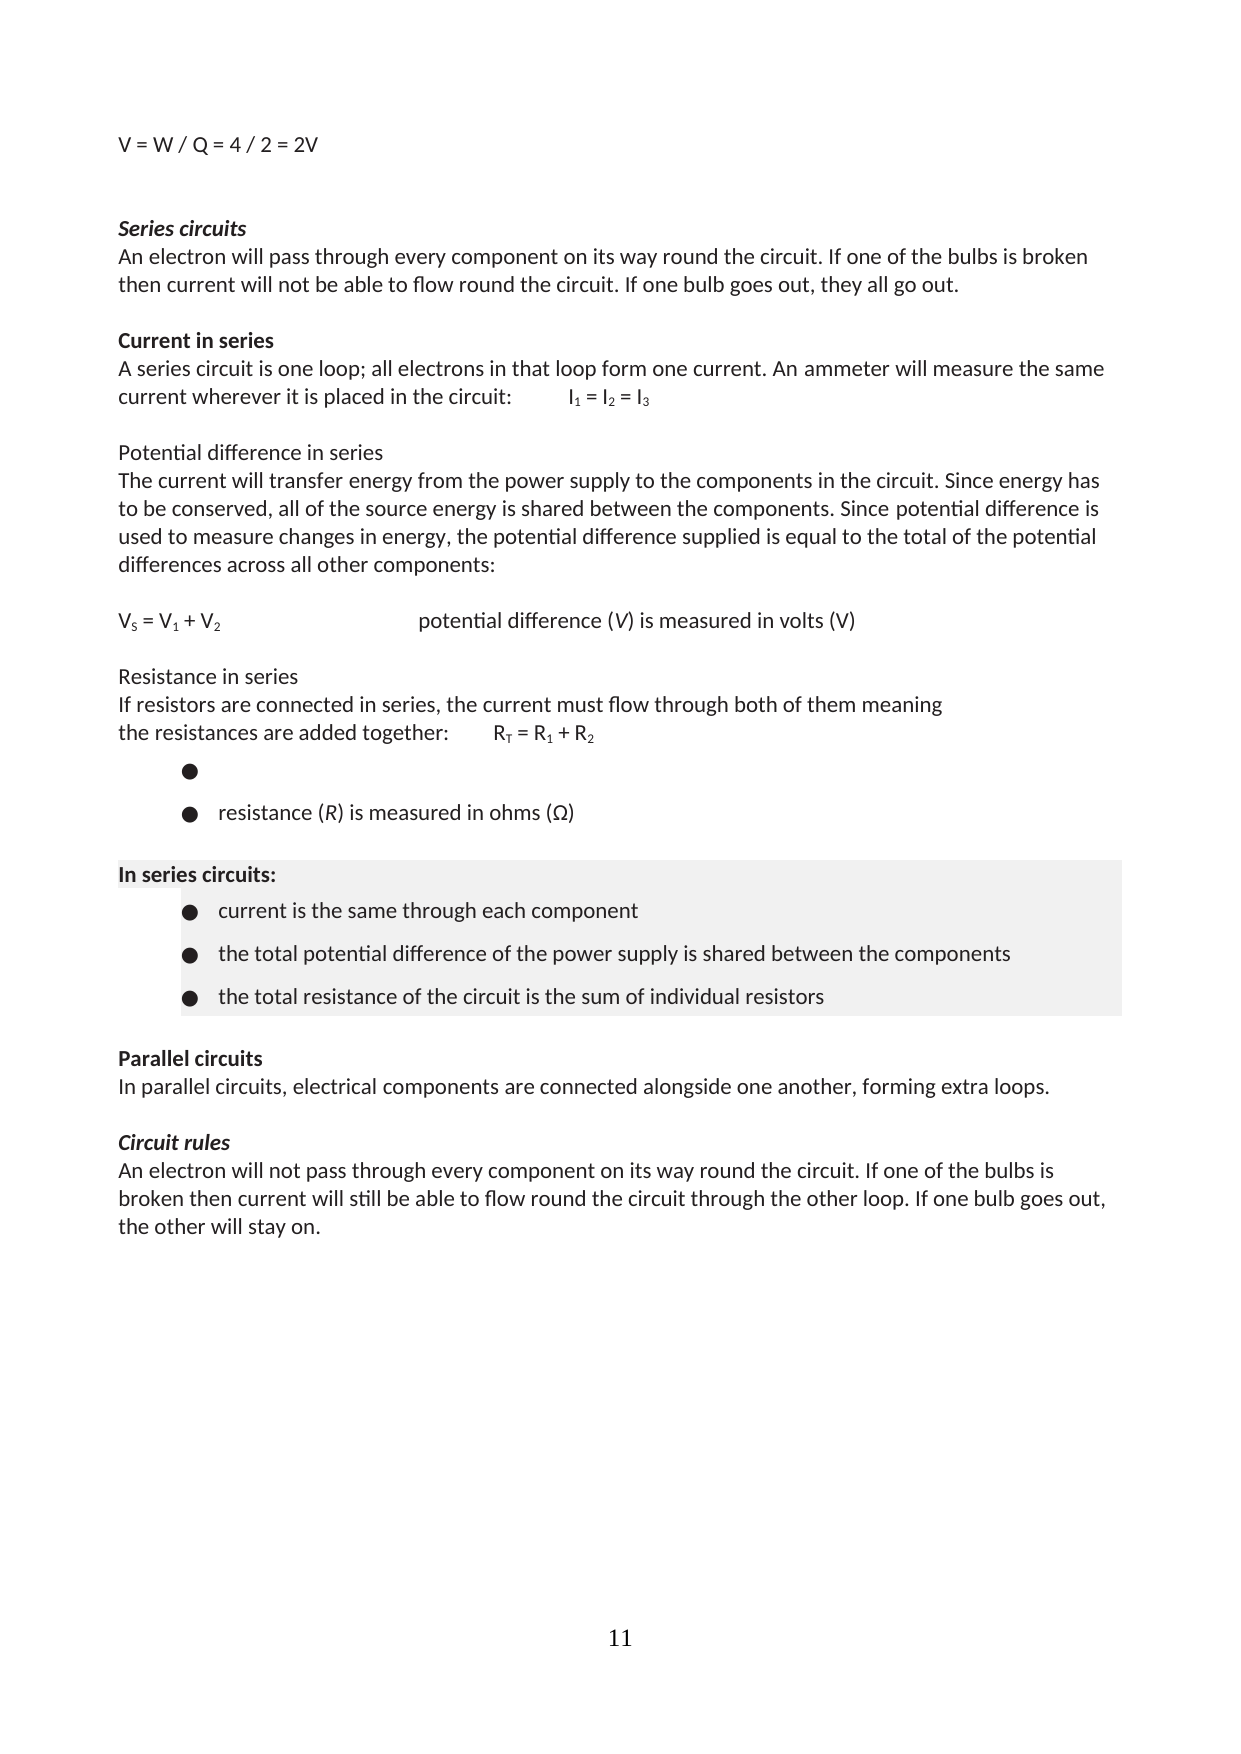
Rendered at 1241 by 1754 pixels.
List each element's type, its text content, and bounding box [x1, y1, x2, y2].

list the total potential difference of the power supply is shared between the components [181, 931, 1122, 973]
text An electron will not pass through every component on its way round the circuit. If one of the bulbs is broken then current will still be able to flow round the circuit through the other loop. If one bulb goes out, the other will stay on. [118, 1156, 1122, 1240]
subtitle Parallel circuits [118, 1044, 1122, 1072]
subtitle Resistance in series [118, 662, 1122, 690]
text In series circuits: [118, 860, 1122, 888]
text VS = V1 + V2 potential difference (V) is measured in volts (V) [118, 606, 1122, 634]
text In parallel circuits, electrical components are connected alongside one another, forming extra loops. [118, 1072, 1122, 1100]
text Potential difference in series [118, 438, 1122, 466]
list the total resistance of the circuit is the sum of individual resistors [181, 973, 1122, 1016]
subtitle Current in series [118, 326, 1122, 354]
subtitle Circuit rules [118, 1128, 1122, 1156]
list resistance (R) is measured in ohms (Ω) [181, 789, 1122, 832]
text If resistors are connected in series, the current must flow through both of them meaning the resistances are added together: RT = R1 + R2 [118, 690, 1122, 746]
list current is the same through each component [181, 888, 1122, 931]
text An electron will pass through every component on its way round the circuit. If one of the bulbs is broken then current will not be able to flow round the circuit. If one bulb goes out, they all go out. [118, 242, 1122, 298]
text The current will transfer energy from the power supply to the components in the circuit. Since energy has to be conserved, all of the source energy is shared between the components. Since potential difference is used to measure changes in energy, the potential difference supplied is equal to the total of the potential differences across all other components: [118, 466, 1122, 578]
text V = W / Q = 4 / 2 = 2V [118, 130, 1122, 158]
text A series circuit is one loop; all electrons in that loop form one current. An ammeter will measure the same current wherever it is placed in the circuit: I1 = I2 = I3 [118, 354, 1122, 410]
subtitle Series circuits [118, 214, 1122, 242]
